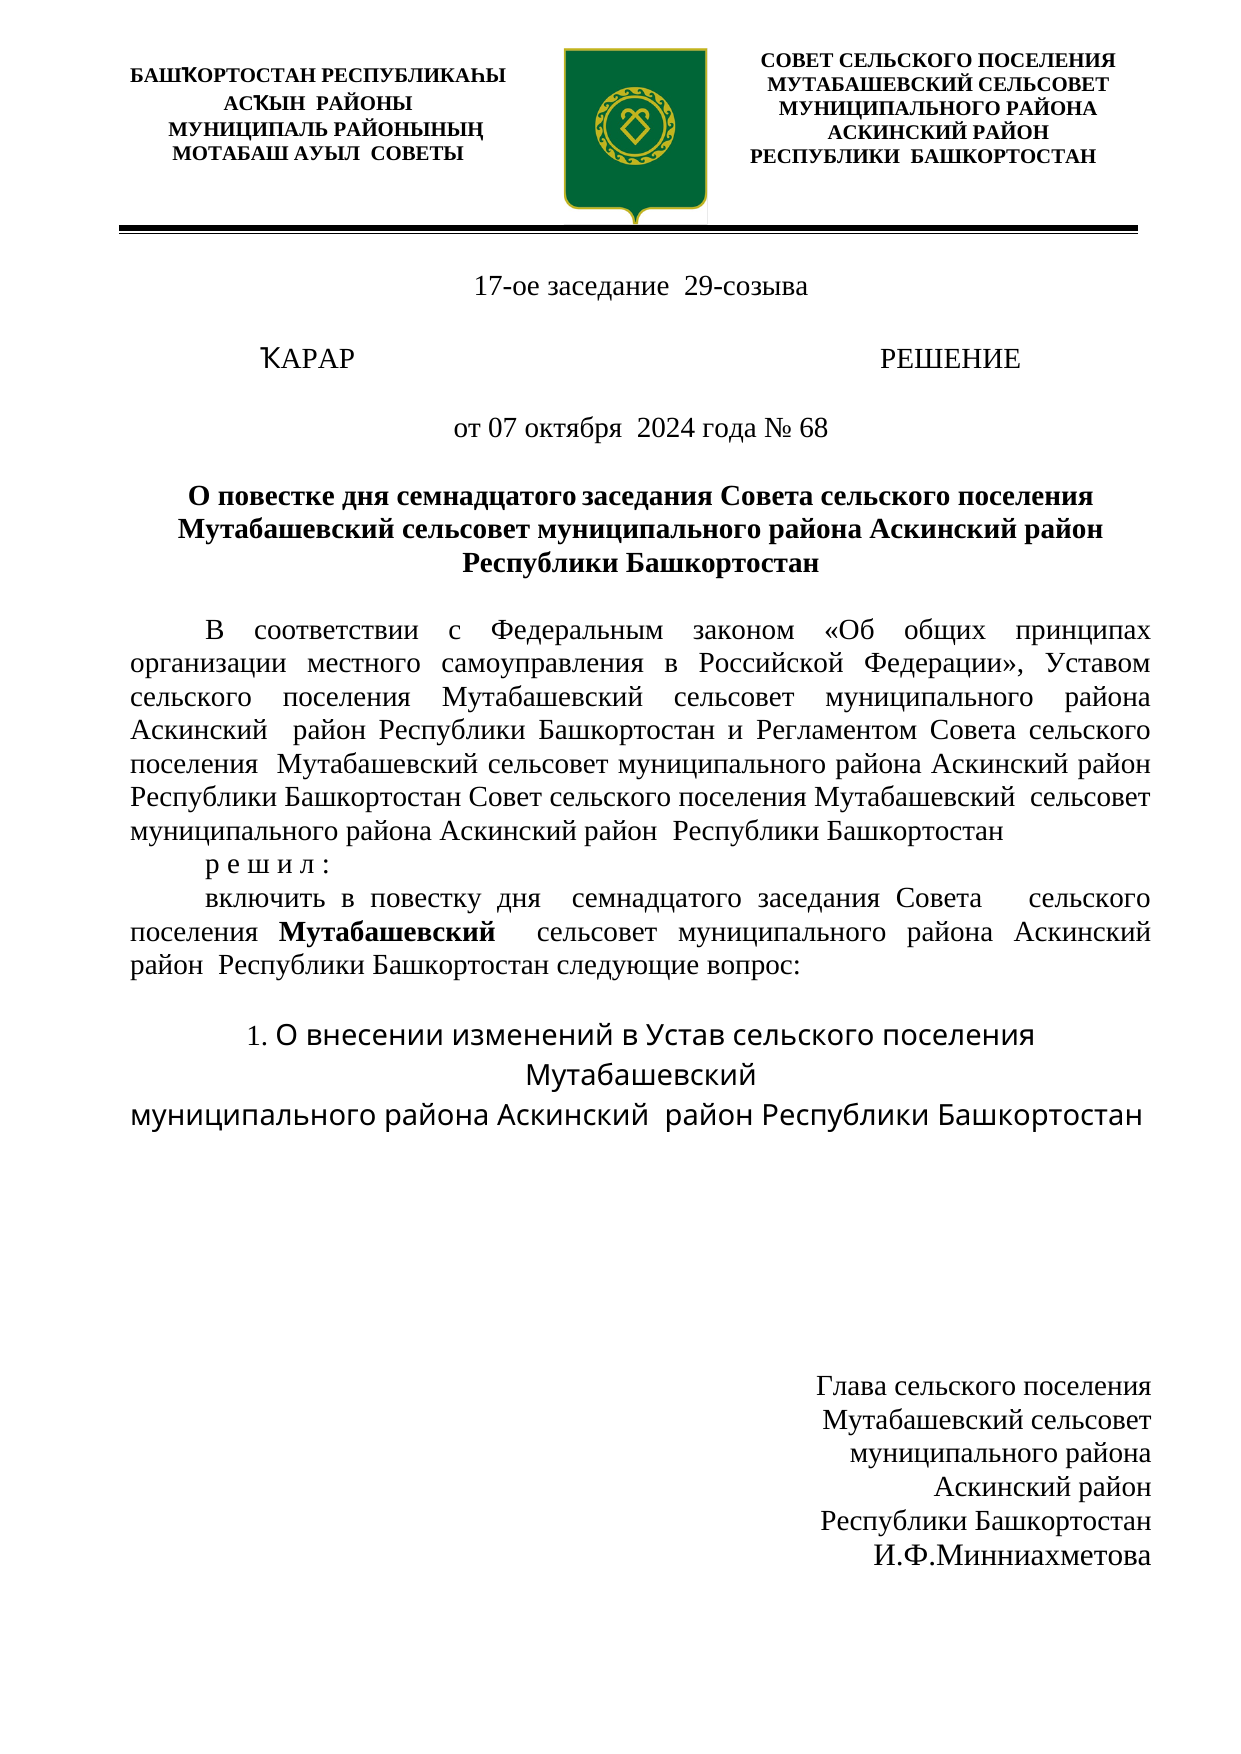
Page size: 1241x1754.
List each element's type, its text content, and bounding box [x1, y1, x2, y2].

text Республики Башкортостан [130, 545, 1152, 578]
text Глава сельского поселения [130, 1368, 1152, 1402]
picture [563, 48, 708, 225]
text Республики Башкортостан [130, 1503, 1152, 1536]
text 1. О внесении изменений в Устав сельского поселения Мутабашевский [130, 1014, 1152, 1094]
text р е ш и л : [130, 847, 1152, 880]
text Аскинский район [130, 1469, 1152, 1503]
text включить в повестку дня семнадцатого заседания Совета сельского поселения Мутабашевский сельсовет муниципального района Аскинский район Республики Башкортостан следующие вопрос: [130, 880, 1152, 981]
table_header БАШҠОРТОСТАН РЕСПУБЛИКАҺЫ АСҠЫН РАЙОНЫ МУНИЦИПАЛЬ РАЙОНЫНЫҢ МОТАБАШ АУЫЛ СОВЕТЫ [119, 0, 517, 225]
text муниципального района Аскинский район Республики Башкортостан [130, 1094, 1152, 1133]
table_header СОВЕТ СЕЛЬСКОГО ПОСЕЛЕНИЯ МУТАБАШЕВСКИЙ СЕЛЬСОВЕТ МУНИЦИПАЛЬНОГО РАЙОНА АСКИНСКИЙ РАЙОН РЕСПУБЛИКИ БАШКОРТОСТАН [739, 0, 1137, 225]
text муниципального района [130, 1436, 1152, 1469]
text от 07 октября 2024 года № 68 [130, 411, 1152, 444]
text 17-ое заседание 29-созыва [130, 268, 1152, 301]
text О повестке дня семнадцатого заседания Совета сельского поселения Мутабашевский сельсовет муниципального района Аскинский район [130, 478, 1152, 545]
text И.Ф.Минниахметова [130, 1536, 1152, 1572]
table_header [517, 0, 739, 225]
text В соответствии с Федеральным законом «Об общих принципах организации местного самоуправления в Российской Федерации», Уставом сельского поселения Мутабашевский сельсовет муниципального района Аскинский район Республики Башкортостан и Регламентом Совета сельского поселения Мутабашевский сельсовет муниципального района Аскинский район Республики Башкортостан Совет сельского поселения Мутабашевский сельсовет муниципального района Аскинский район Республики Башкортостан [130, 612, 1152, 847]
text ҠАРАР РЕШЕНИЕ [130, 337, 1152, 377]
text Мутабашевский сельсовет [130, 1402, 1152, 1436]
